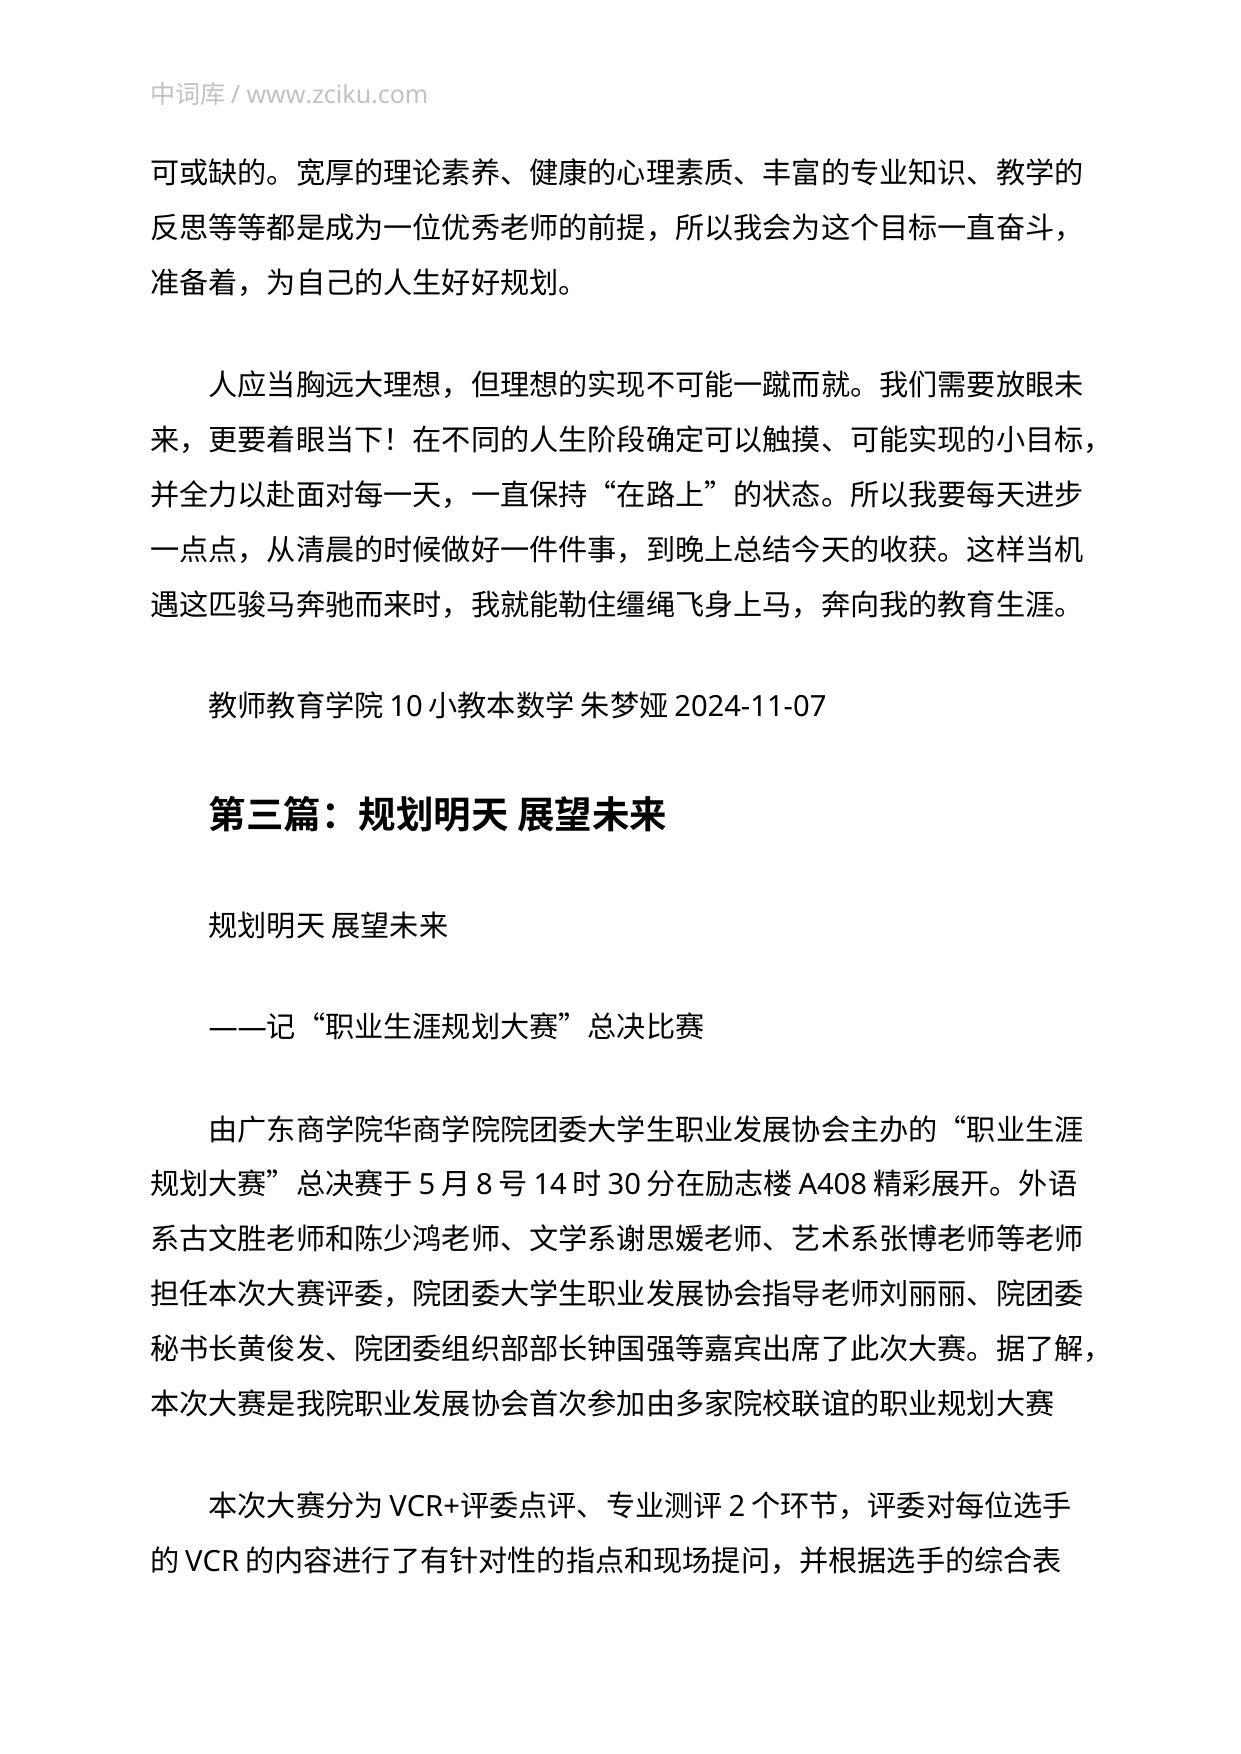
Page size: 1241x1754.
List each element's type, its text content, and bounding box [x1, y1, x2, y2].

text 规划明天 展望未来 [150, 902, 1090, 944]
text 第三篇：规划明天 展望未来 [150, 785, 1090, 839]
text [150, 1482, 1090, 1580]
text 由广东商学院华商学院院团委大学生职业发展协会主办的“职业生涯规划大赛”总决赛于5月8号14时30分在励志楼A408精彩展开。外语系古文胜老师和陈少鸿老师、文学系谢思媛老师、艺术系张博老师等老师担任本次大赛评委，院团委大学生职业发展协会指导老师刘丽丽、院团委秘书长黄俊发、院团委组织部部长钟国强等嘉宾出席了此次大赛。据了解，本次大赛是我院职业发展协会首次参加由多家院校联谊的职业规划大赛 [150, 1106, 1090, 1423]
text 教师教育学院10小教本数学 朱梦娅2024-11-07 [150, 683, 1090, 725]
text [150, 150, 1090, 302]
text ——记“职业生涯规划大赛”总决比赛 [150, 1004, 1090, 1046]
text 人应当胸远大理想，但理想的实现不可能一蹴而就。我们需要放眼未来，更要着眼当下！在不同的人生阶段确定可以触摸、可能实现的小目标，并全力以赴面对每一天，一直保持“在路上”的状态。所以我要每天进步一点点，从清晨的时候做好一件件事，到晚上总结今天的收获。这样当机遇这匹骏马奔驰而来时，我就能勒住缰绳飞身上马，奔向我的教育生涯。 [150, 362, 1090, 623]
